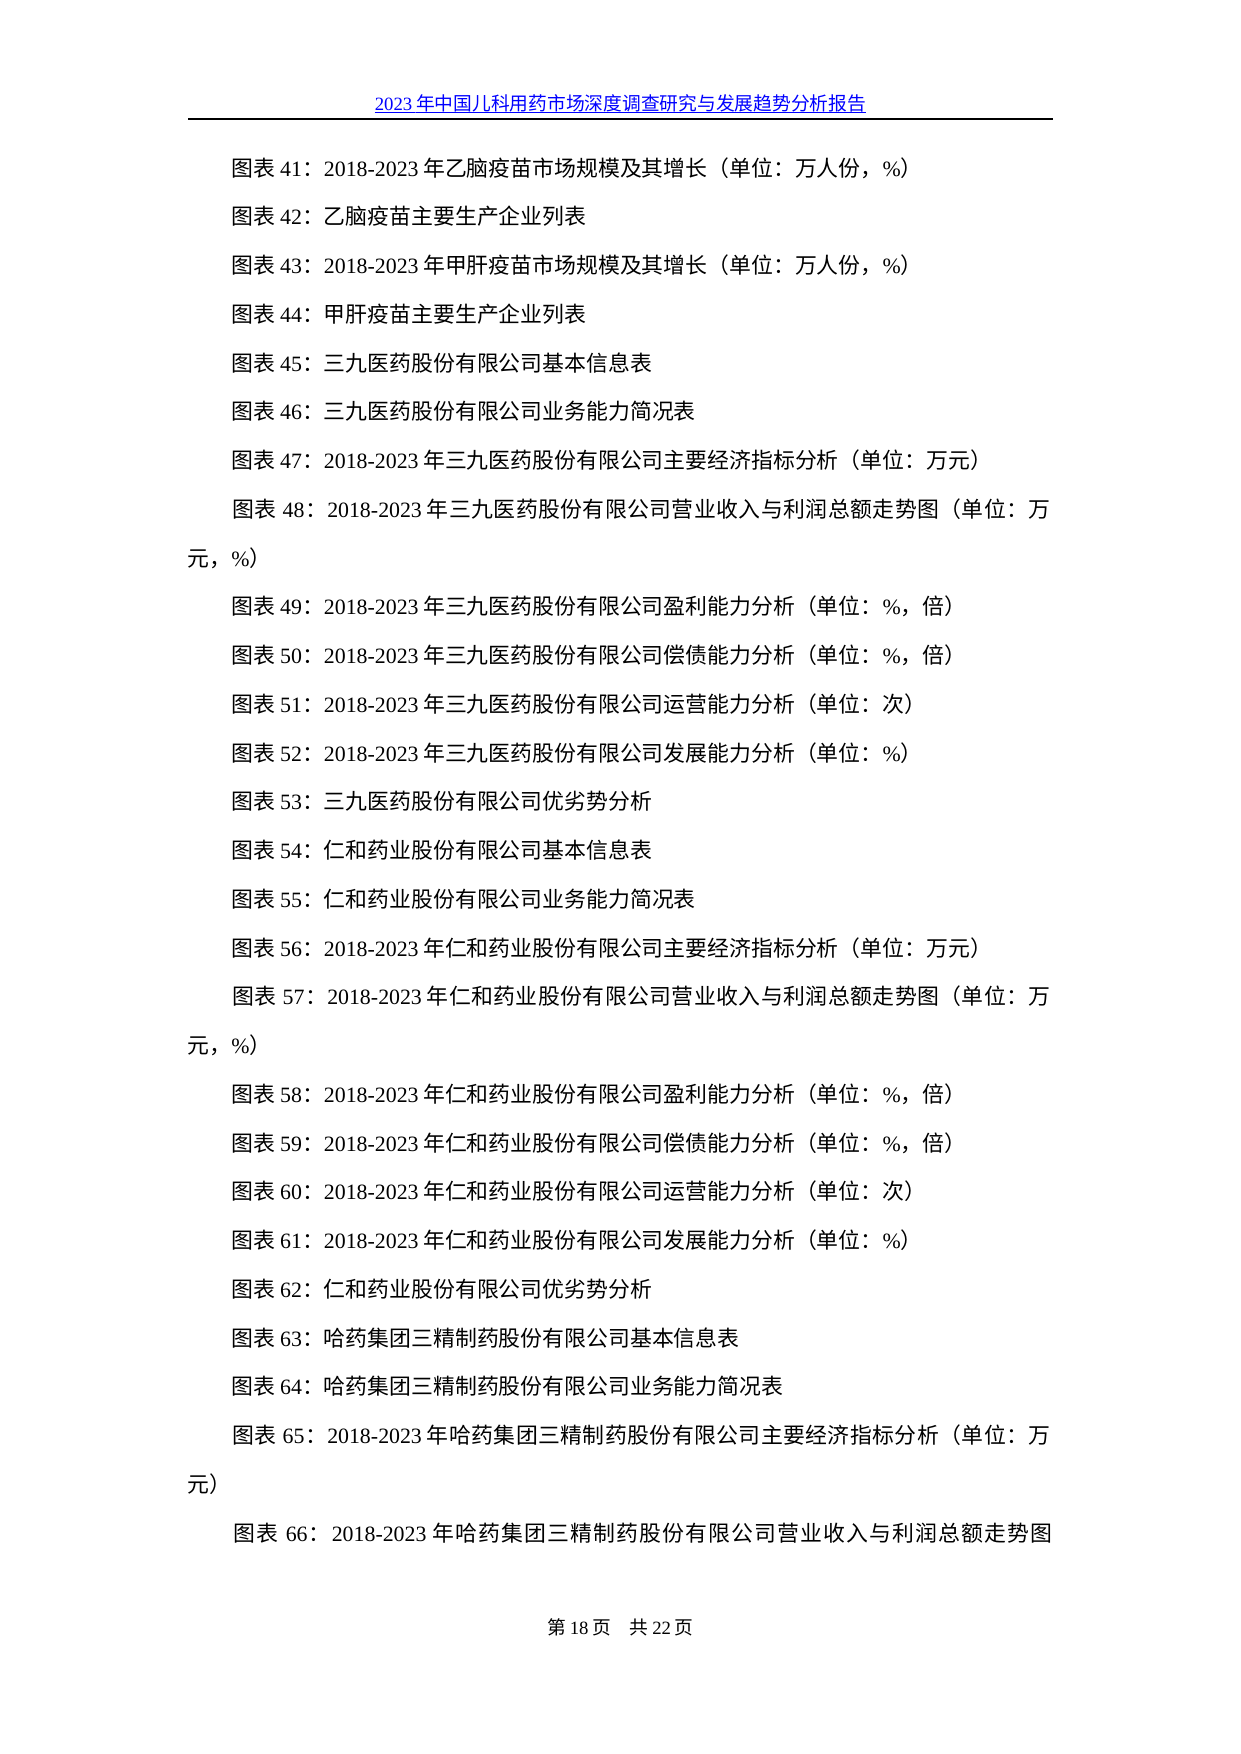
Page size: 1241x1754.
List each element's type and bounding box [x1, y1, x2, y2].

text [187, 150, 1053, 1548]
